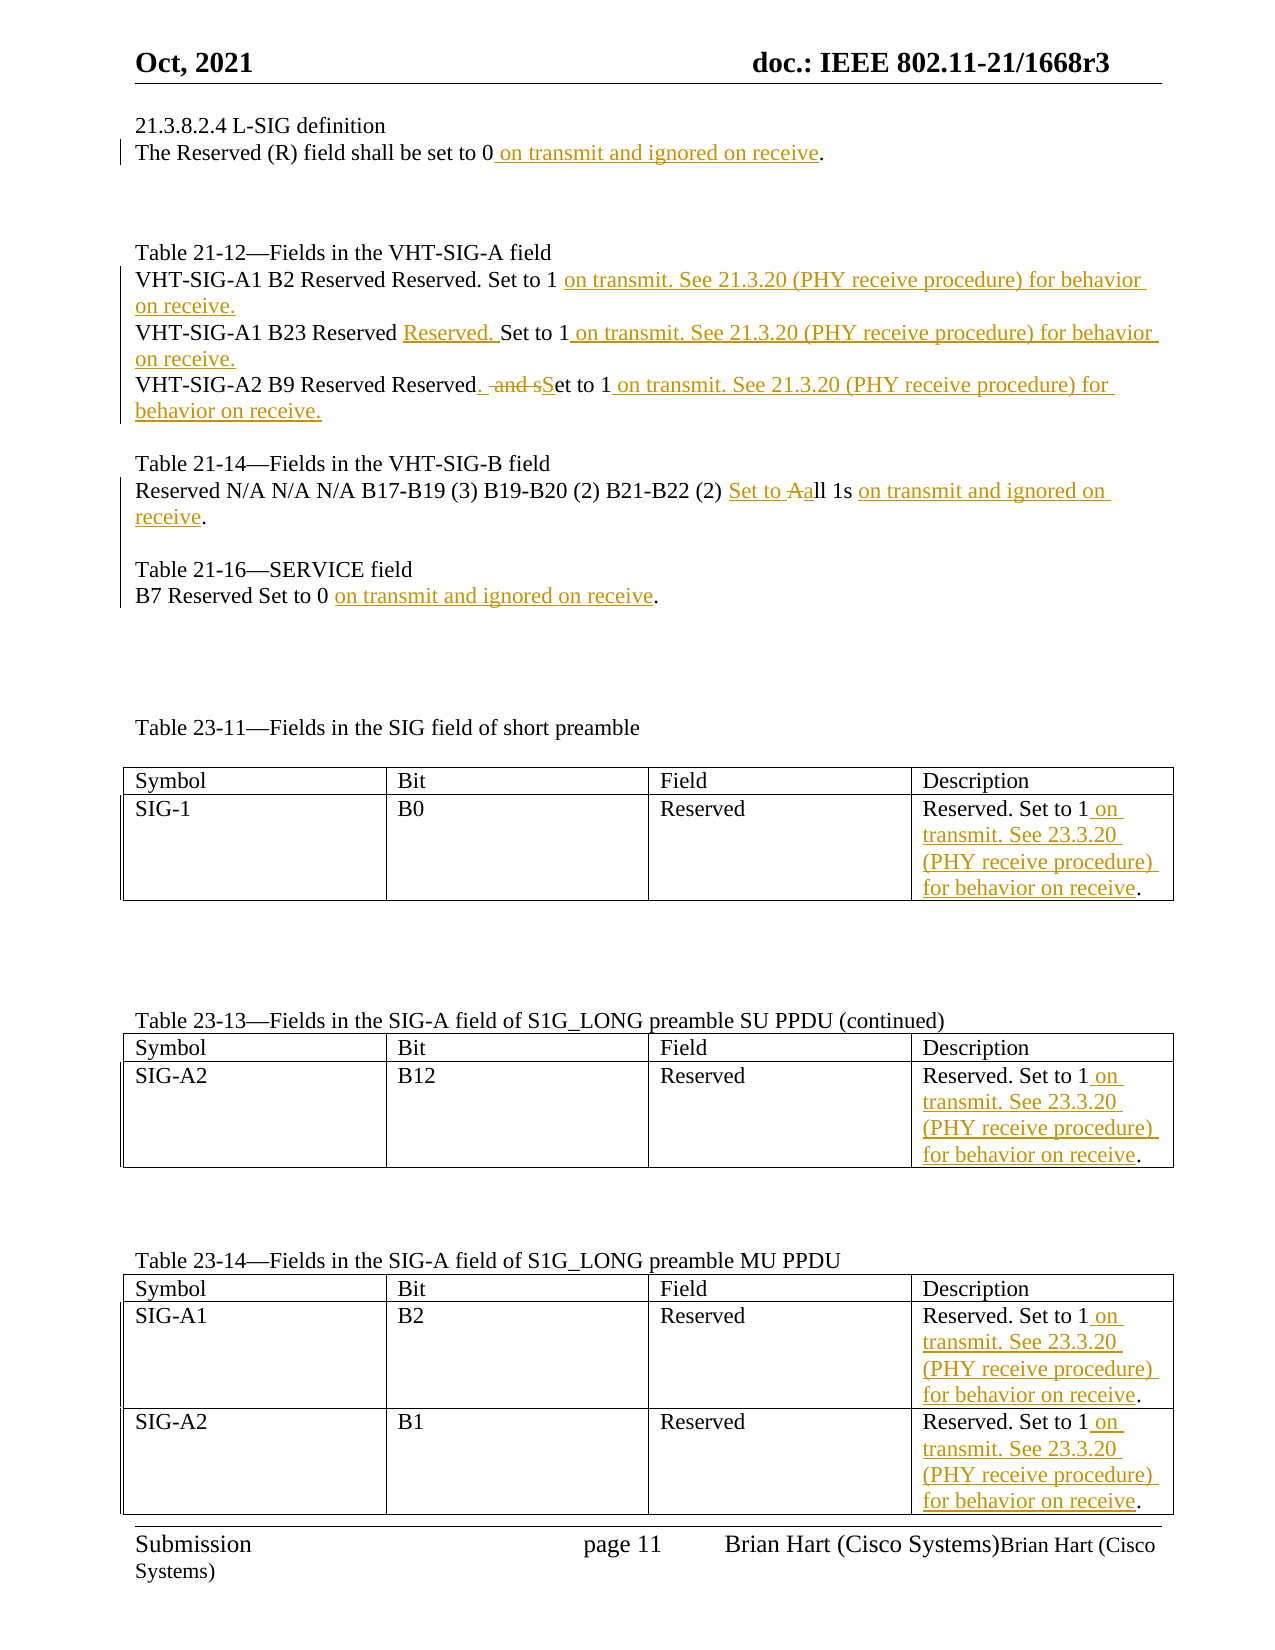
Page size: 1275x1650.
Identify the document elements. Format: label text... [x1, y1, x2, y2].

table_cell SIG-A1 [124, 1302, 386, 1407]
table_header Symbol [124, 768, 386, 794]
table_header Bit [387, 1275, 648, 1301]
text 21.3.8.2.4 L-SIG definition [135, 112, 1162, 139]
table_header Description [912, 1034, 1173, 1061]
table_cell SIG-A2 [124, 1409, 386, 1514]
table_header Symbol [124, 1275, 386, 1301]
text VHT-SIG-A1 B2 Reserved Reserved. Set to 1 [135, 266, 1162, 318]
table_header Field [649, 768, 911, 794]
table_cell B12 [387, 1062, 648, 1167]
table_cell B1 [387, 1409, 648, 1514]
text Table 23-11—Fields in the SIG field of short preamble [135, 714, 1162, 740]
table_header Field [649, 1034, 911, 1061]
table_header Symbol [124, 1034, 386, 1061]
table_header Field [649, 1275, 911, 1301]
text Table 21-14—Fields in the VHT-SIG-B field [135, 450, 1162, 477]
text Table 21-16—SERVICE field [135, 556, 1162, 582]
table_cell Reserved [649, 795, 911, 900]
table_header Description [912, 768, 1173, 794]
text The Reserved (R) field shall be set to 0. [135, 139, 1162, 165]
table_cell Reserved. Set to 1. [912, 795, 1173, 900]
table_header Description [912, 1275, 1173, 1301]
table_cell Reserved. Set to 1. [912, 1062, 1173, 1167]
table_cell Reserved. Set to 1. [912, 1302, 1173, 1407]
table_cell B2 [387, 1302, 648, 1407]
text Table 23-13—Fields in the SIG-A field of S1G_LONG preamble SU PPDU (continued) [135, 1007, 1162, 1033]
table_cell Reserved [649, 1409, 911, 1514]
table_header Bit [387, 768, 648, 794]
text VHT-SIG-A1 B23 Reserved Set to 1 [135, 318, 1162, 371]
text Reserved N/A N/A N/A B17-B19 (3) B19-B20 (2) B21-B22 (2) ll 1s . [135, 477, 1162, 529]
text Table 23-14—Fields in the SIG-A field of S1G_LONG preamble MU PPDU [135, 1247, 1162, 1273]
table_cell SIG-1 [124, 795, 386, 900]
table_cell Reserved. Set to 1. [912, 1409, 1173, 1514]
text B7 Reserved Set to 0 . [135, 582, 1162, 608]
table_header Bit [387, 1034, 648, 1061]
text Table 21-12—Fields in the VHT-SIG-A field [135, 239, 1162, 266]
table_cell SIG-A2 [124, 1062, 386, 1167]
text VHT-SIG-A2 B9 Reserved Reservedet to 1 [135, 371, 1162, 424]
table_cell B0 [387, 795, 648, 900]
table_cell Reserved [649, 1062, 911, 1167]
table_cell Reserved [649, 1302, 911, 1407]
